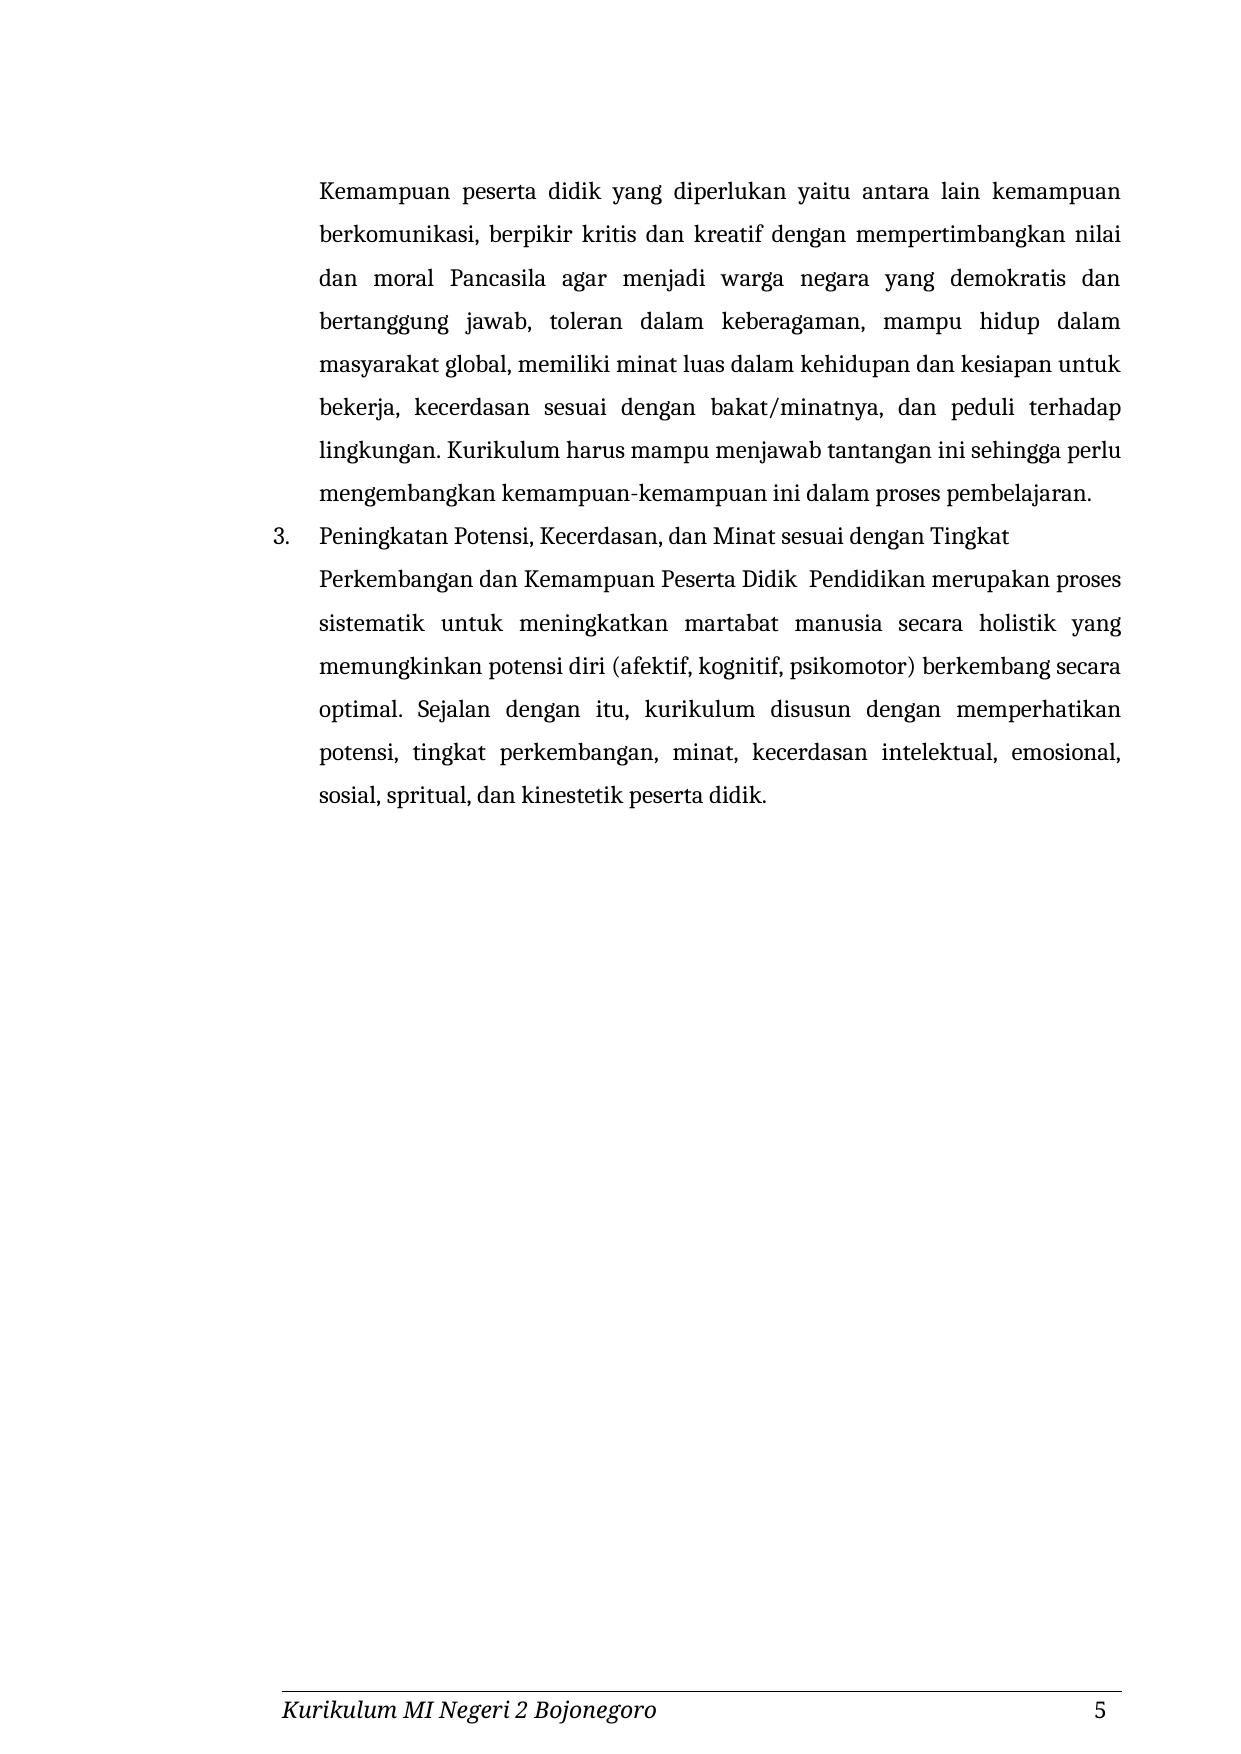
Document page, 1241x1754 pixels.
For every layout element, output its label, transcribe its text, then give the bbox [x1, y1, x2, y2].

text Kemampuan peserta didik yang diperlukan yaitu antara lain kemampuan berkomunikasi, berpikir kritis dan kreatif dengan mempertimbangkan nilai dan moral Pancasila agar menjadi warga negara yang demokratis dan bertanggung jawab, toleran dalam keberagaman, mampu hidup dalam masyarakat global, memiliki minat luas dalam kehidupan dan kesiapan untuk bekerja, kecerdasan sesuai dengan bakat/minatnya, dan peduli terhadap lingkungan. Kurikulum harus mampu menjawab tantangan ini sehingga perlu mengembangkan kemampuan-kemampuan ini dalam proses pembelajaran. [319, 177, 1122, 508]
text Perkembangan dan Kemampuan Peserta Didik Pendidikan merupakan proses sistematik untuk meningkatkan martabat manusia secara holistik yang memungkinkan potensi diri (afektif, kognitif, psikomotor) berkembang secara optimal. Sejalan dengan itu, kurikulum disusun dengan memperhatikan potensi, tingkat perkembangan, minat, kecerdasan intelektual, emosional, sosial, spritual, dan kinestetik peserta didik. [319, 565, 1122, 810]
list Peningkatan Potensi, Kecerdasan, dan Minat sesuai dengan Tingkat [281, 522, 1122, 551]
